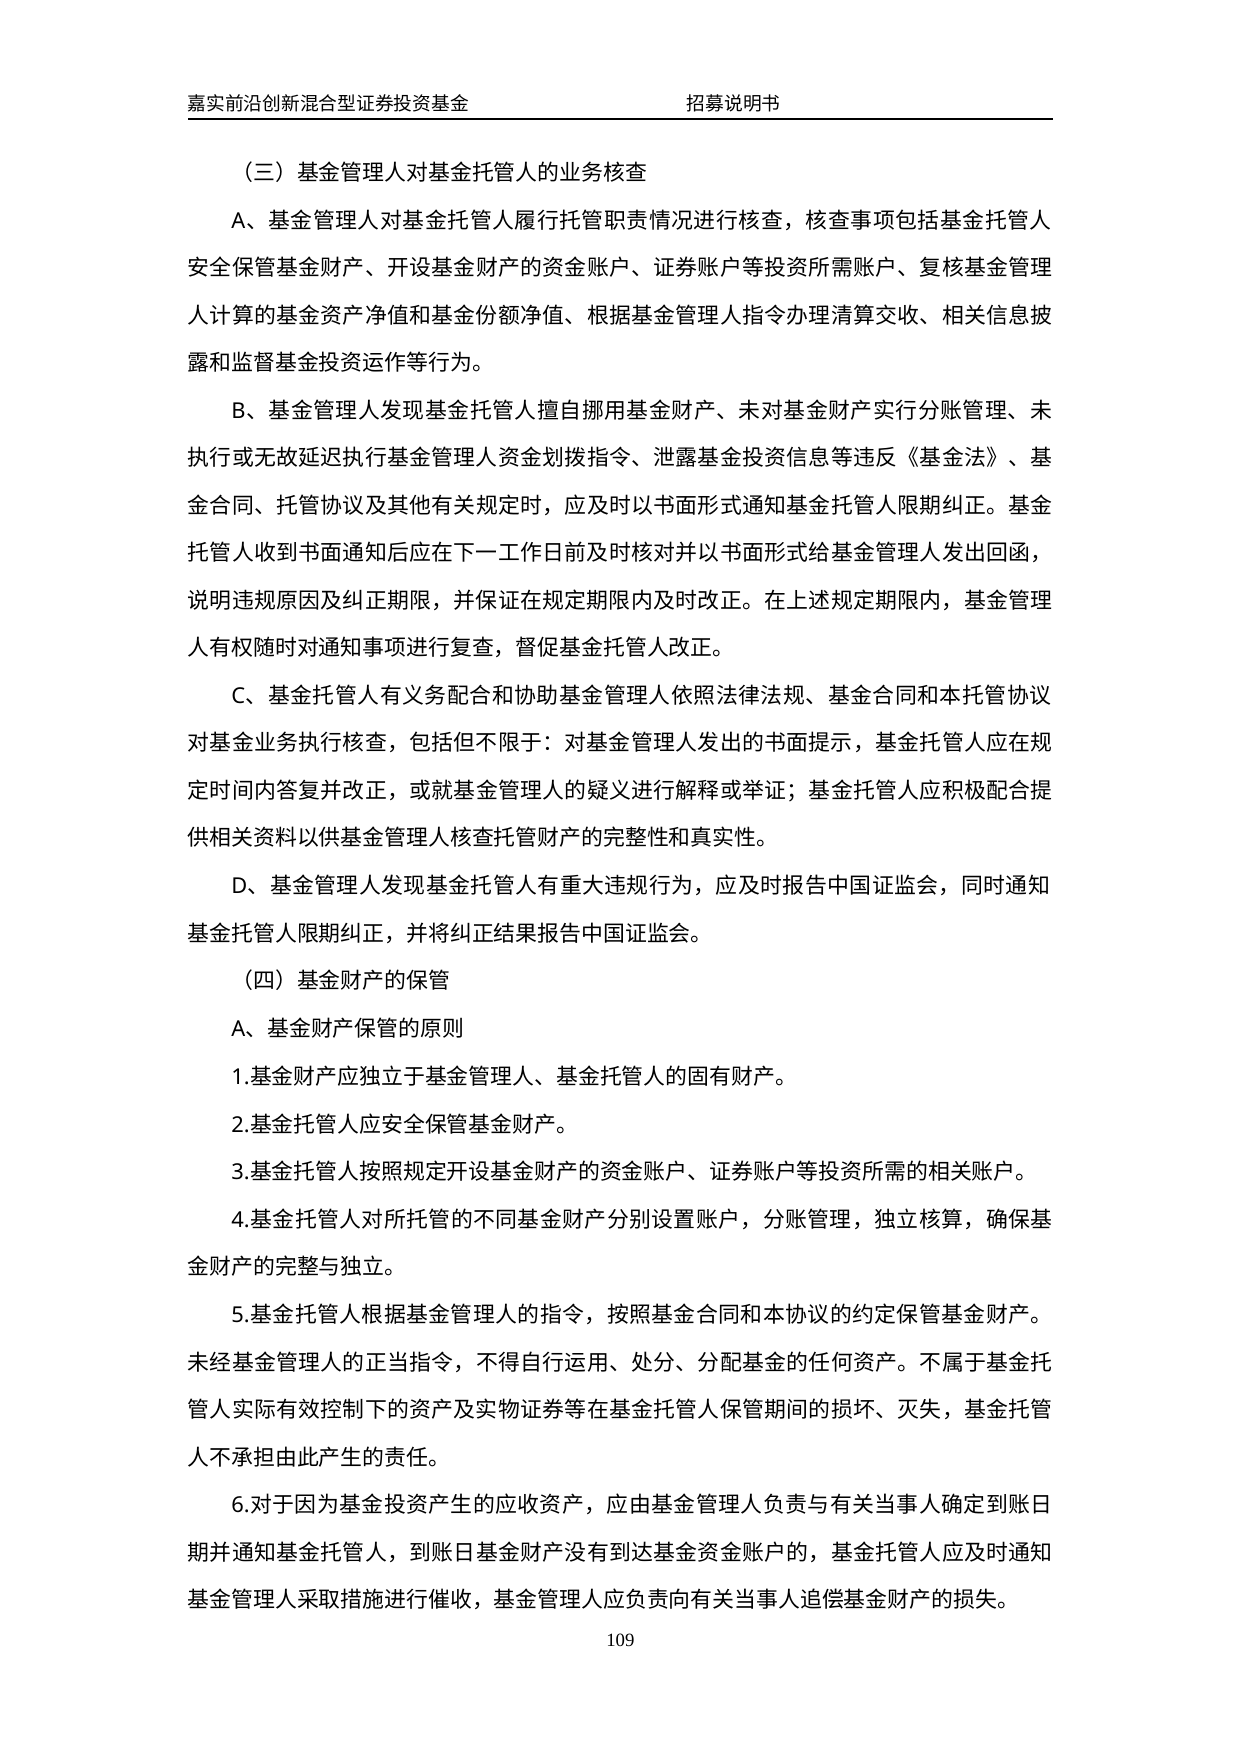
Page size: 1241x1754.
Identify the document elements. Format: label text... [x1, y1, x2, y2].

text 1.基金财产应独立于基金管理人、基金托管人的固有财产。 [187, 1059, 1053, 1091]
text 5.基金托管人根据基金管理人的指令，按照基金合同和本协议的约定保管基金财产。未经基金管理人的正当指令，不得自行运用、处分、分配基金的任何资产。不属于基金托管人实际有效控制下的资产及实物证券等在基金托管人保管期间的损坏、灭失，基金托管人不承担由此产生的责任。 [187, 1297, 1053, 1471]
text A、基金财产保管的原则 [187, 1011, 1053, 1043]
text C、基金托管人有义务配合和协助基金管理人依照法律法规、基金合同和本托管协议对基金业务执行核查，包括但不限于：对基金管理人发出的书面提示，基金托管人应在规定时间内答复并改正，或就基金管理人的疑义进行解释或举证；基金托管人应积极配合提供相关资料以供基金管理人核查托管财产的完整性和真实性。 [187, 678, 1053, 852]
text 6.对于因为基金投资产生的应收资产，应由基金管理人负责与有关当事人确定到账日期并通知基金托管人，到账日基金财产没有到达基金资金账户的，基金托管人应及时通知基金管理人采取措施进行催收，基金管理人应负责向有关当事人追偿基金财产的损失。 [187, 1487, 1053, 1614]
text （三）基金管理人对基金托管人的业务核查 [187, 154, 1053, 187]
text 3.基金托管人按照规定开设基金财产的资金账户、证券账户等投资所需的相关账户。 [187, 1154, 1053, 1186]
text 4.基金托管人对所托管的不同基金财产分别设置账户，分账管理，独立核算，确保基金财产的完整与独立。 [187, 1202, 1053, 1281]
text B、基金管理人发现基金托管人擅自挪用基金财产、未对基金财产实行分账管理、未执行或无故延迟执行基金管理人资金划拨指令、泄露基金投资信息等违反《基金法》、基金合同、托管协议及其他有关规定时，应及时以书面形式通知基金托管人限期纠正。基金托管人收到书面通知后应在下一工作日前及时核对并以书面形式给基金管理人发出回函，说明违规原因及纠正期限，并保证在规定期限内及时改正。在上述规定期限内，基金管理人有权随时对通知事项进行复查，督促基金托管人改正。 [187, 393, 1053, 662]
text 2.基金托管人应安全保管基金财产。 [187, 1107, 1053, 1138]
text A、基金管理人对基金托管人履行托管职责情况进行核查，核查事项包括基金托管人安全保管基金财产、开设基金财产的资金账户、证券账户等投资所需账户、复核基金管理人计算的基金资产净值和基金份额净值、根据基金管理人指令办理清算交收、相关信息披露和监督基金投资运作等行为。 [187, 203, 1053, 377]
text D、基金管理人发现基金托管人有重大违规行为，应及时报告中国证监会，同时通知基金托管人限期纠正，并将纠正结果报告中国证监会。 [187, 868, 1053, 947]
text （四）基金财产的保管 [187, 963, 1053, 996]
